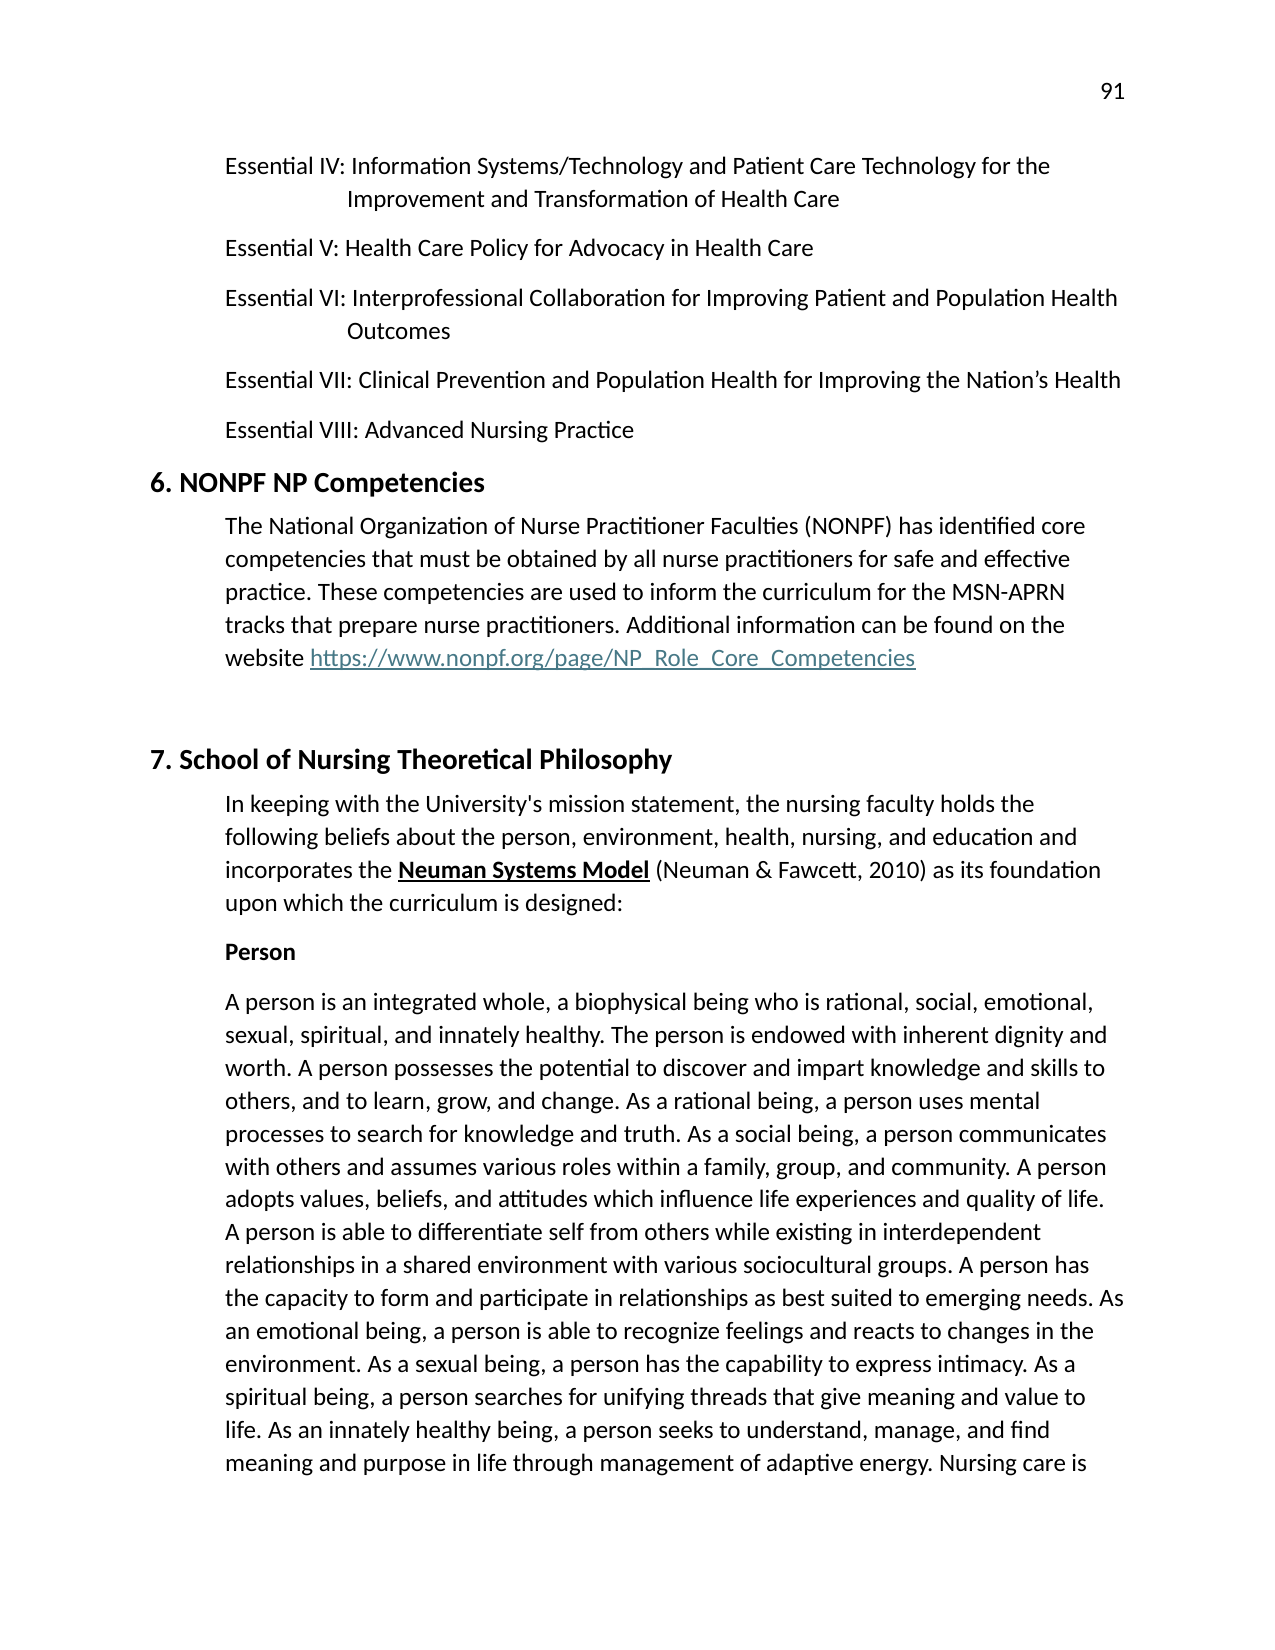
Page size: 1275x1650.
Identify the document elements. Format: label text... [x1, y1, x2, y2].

text Essential IV: Information Systems/Technology and Patient Care Technology for the Improvement and Transformation of Health Care [225, 150, 1125, 213]
text Essential VII: Clinical Prevention and Population Health for Improving the Nation’s Health [225, 364, 1125, 395]
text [225, 986, 1125, 1477]
text The National Organization of Nurse Practitioner Faculties (NONPF) has identified core competencies that must be obtained by all nurse practitioners for safe and effective practice. These competencies are used to inform the curriculum for the MSN-APRN tracks that prepare nurse practitioners. Additional information can be found on the website https://www.nonpf.org/page/NP_Role_Core_Competencies [225, 511, 1125, 673]
subtitle 7. School of Nursing Theoretical Philosophy [150, 741, 1125, 777]
text Person [225, 936, 1125, 967]
text Essential VIII: Advanced Nursing Practice [225, 414, 1125, 445]
text Essential V: Health Care Policy for Advocacy in Health Care [225, 232, 1125, 263]
text Essential VI: Interprofessional Collaboration for Improving Patient and Population Health Outcomes [225, 282, 1125, 346]
subtitle 6. NONPF NP Competencies [150, 464, 1125, 499]
text In keeping with the University's mission statement, the nursing faculty holds the following beliefs about the person, environment, health, nursing, and education and incorporates the Neuman Systems Model (Neuman & Fawcett, 2010) as its foundation upon which the curriculum is designed: [225, 788, 1125, 917]
